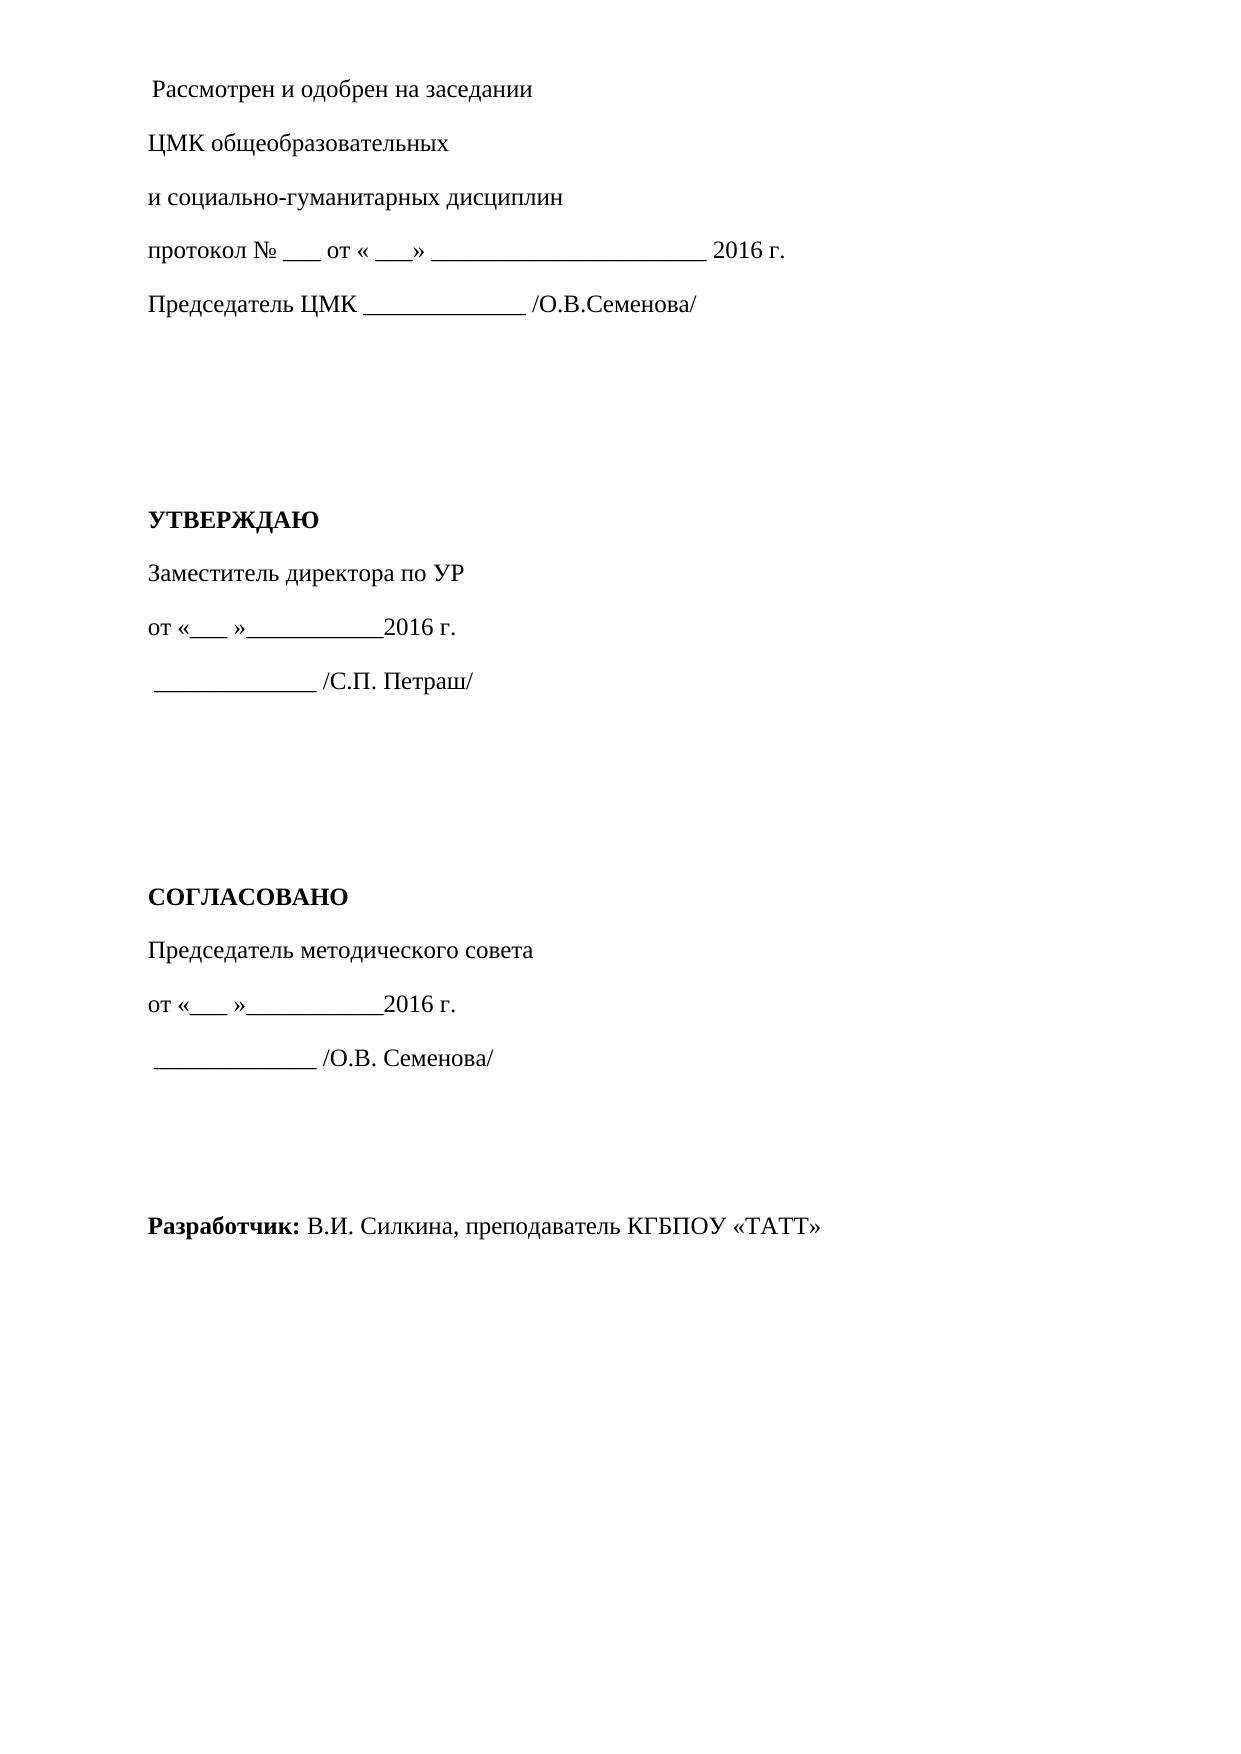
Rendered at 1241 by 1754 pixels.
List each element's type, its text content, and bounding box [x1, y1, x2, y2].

text _____________ /О.В. Семенова/ [148, 1043, 1077, 1072]
text УТВЕРЖДАЮ [148, 505, 1077, 533]
text ЦМК общеобразовательных [148, 128, 1077, 156]
text Председатель методического совета [148, 936, 1077, 964]
text от «___ »___________2016 г. [148, 612, 1077, 641]
text Рассмотрен и одобрен на заседании [133, 74, 1078, 103]
text Председатель ЦМК _____________ /О.В.Семенова/ [148, 289, 1077, 318]
text СОГЛАСОВАНО [148, 882, 1077, 910]
text от «___ »___________2016 г. [148, 989, 1077, 1018]
text _____________ /С.П. Петраш/ [148, 666, 1077, 695]
text протокол № ___ от « ___» ______________________ 2016 г. [148, 235, 1077, 264]
text и социально-гуманитарных дисциплин [148, 182, 1077, 210]
text Заместитель директора по УР [148, 558, 1077, 587]
text Разработчик: В.И. Силкина, преподаватель КГБПОУ «ТАТТ» [148, 1211, 1078, 1240]
